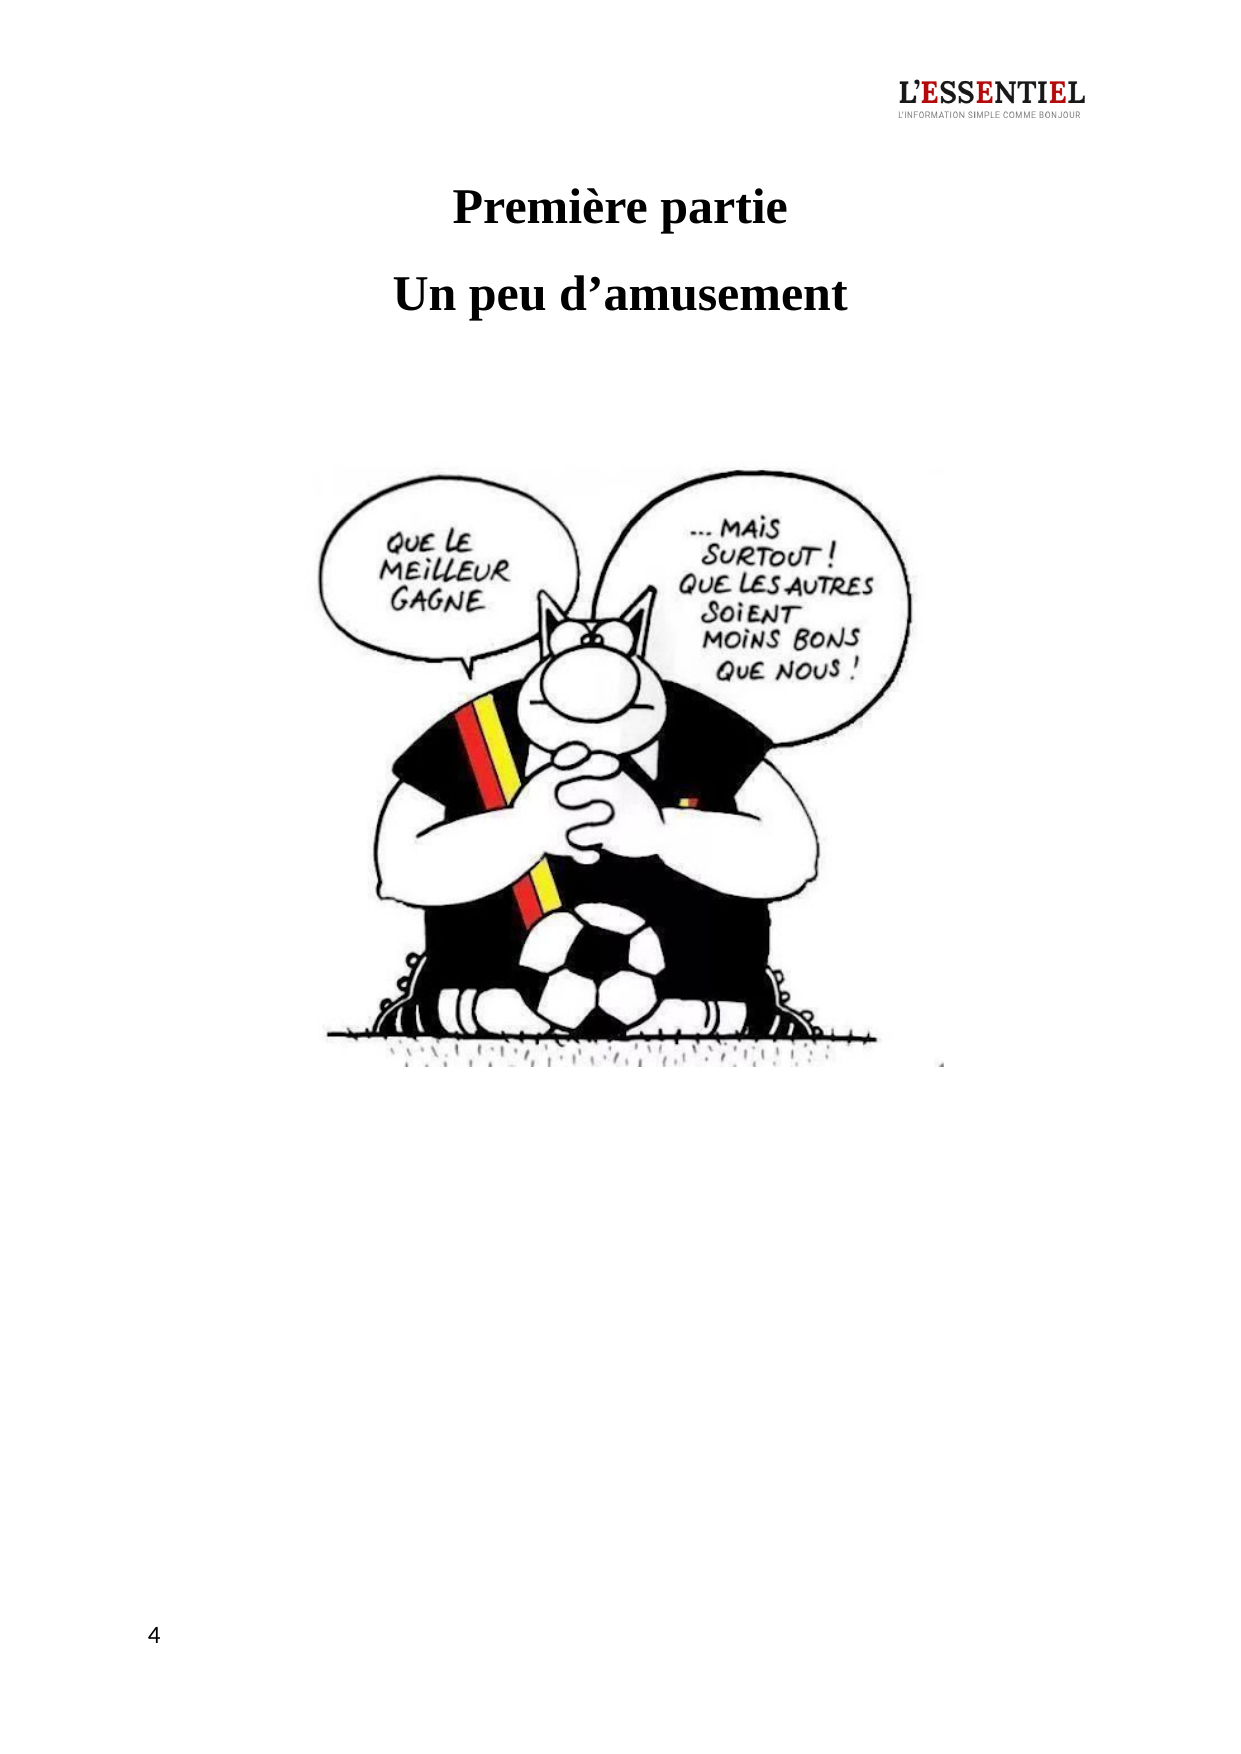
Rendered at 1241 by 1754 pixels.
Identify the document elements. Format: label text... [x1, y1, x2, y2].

subtitle Un peu d’amusement [148, 263, 1093, 321]
picture [892, 73, 1093, 132]
picture [296, 440, 944, 1067]
subtitle Première partie [148, 177, 1093, 234]
